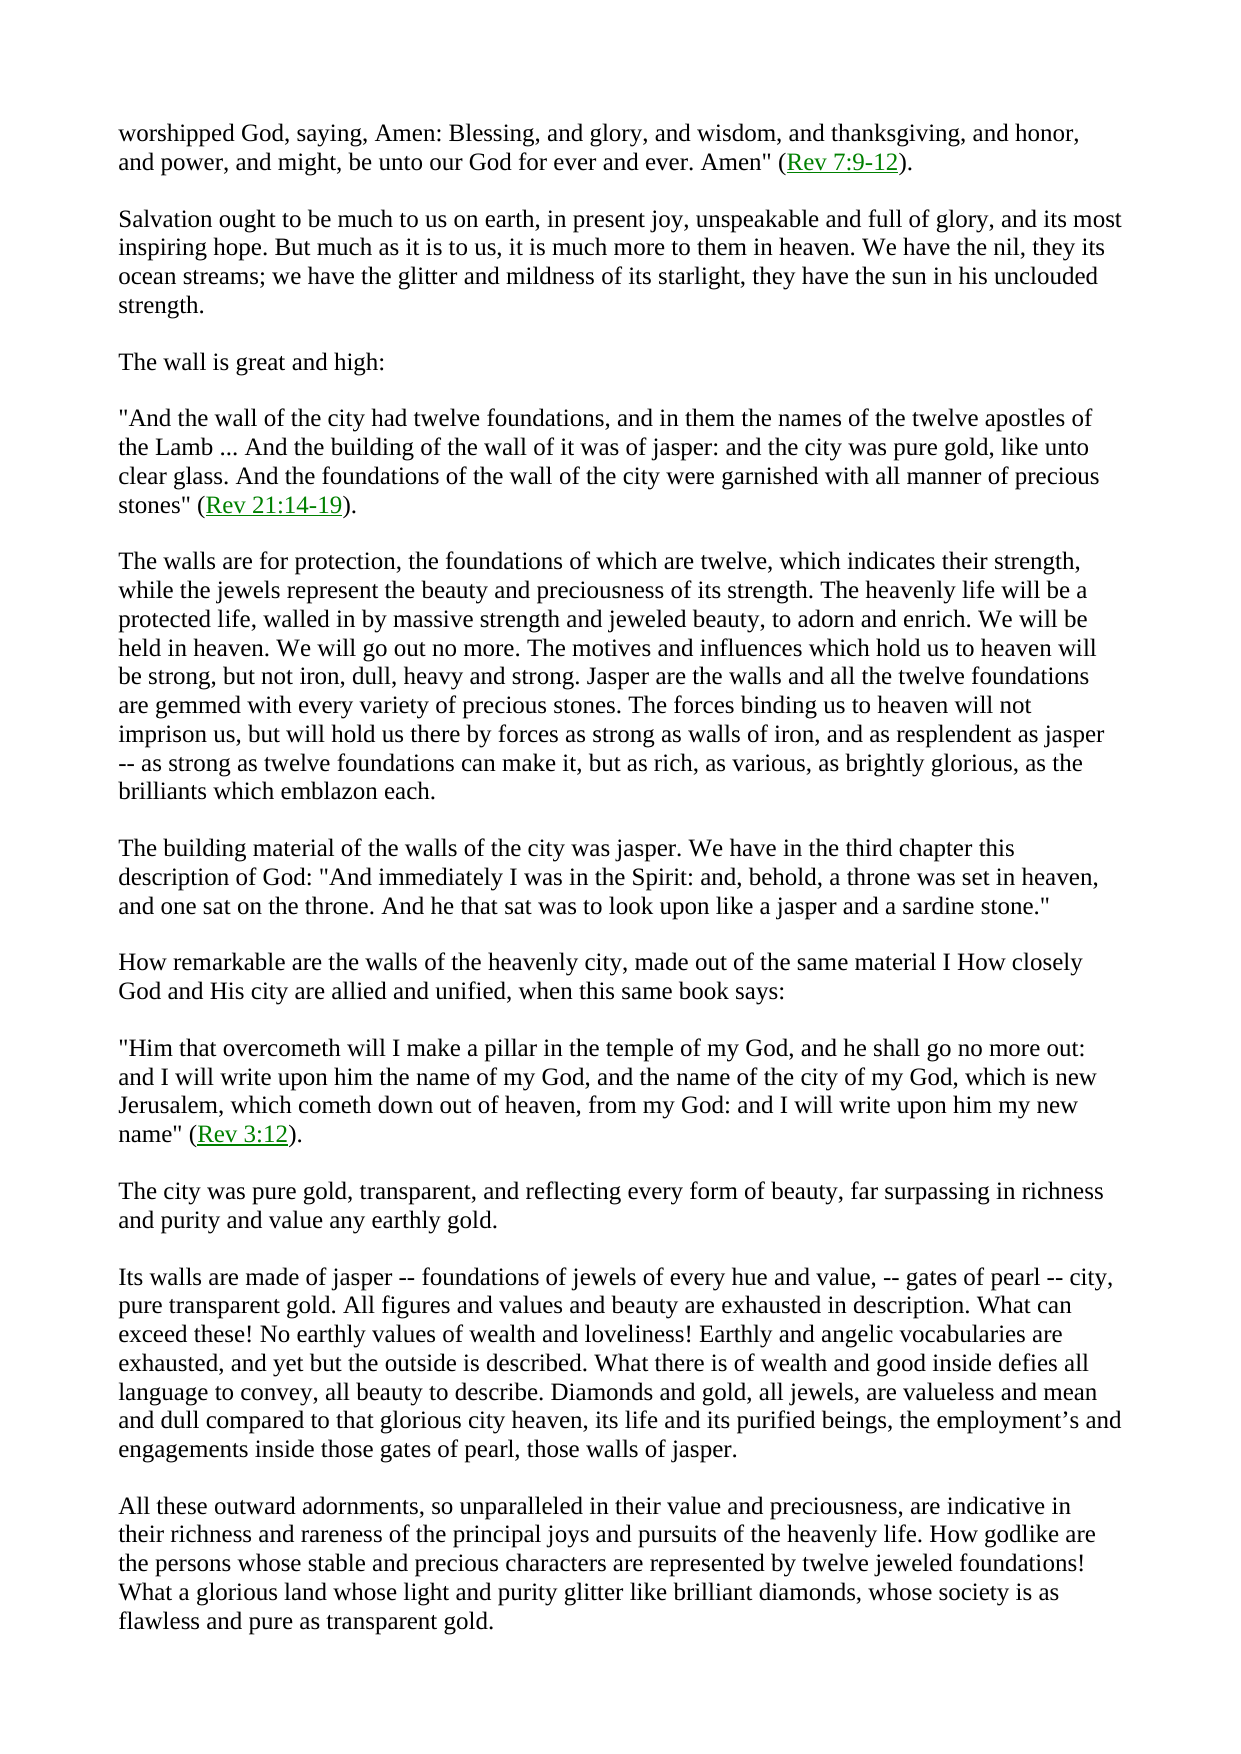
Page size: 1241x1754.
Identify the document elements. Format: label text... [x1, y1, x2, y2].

text The walls are for protection, the foundations of which are twelve, which indicates their strength, while the jewels represent the beauty and preciousness of its strength. The heavenly life will be a protected life, walled in by massive strength and jeweled beauty, to adorn and enrich. We will be held in heaven. We will go out no more. The motives and influences which hold us to heaven will be strong, but not iron, dull, heavy and strong. Jasper are the walls and all the twelve foundations are gemmed with every variety of precious stones. The forces binding us to heaven will not imprison us, but will hold us there by forces as strong as walls of iron, and as resplendent as jasper -- as strong as twelve foundations can make it, but as rich, as various, as brightly glorious, as the brilliants which emblazon each. [118, 546, 1122, 805]
text The building material of the walls of the city was jasper. We have in the third chapter this description of God: "And immediately I was in the Spirit: and, behold, a throne was set in heaven, and one sat on the throne. And he that sat was to look upon like a jasper and a sardine stone." [118, 833, 1122, 919]
text The city was pure gold, transparent, and reflecting every form of beauty, far surpassing in richness and purity and value any earthly gold. [118, 1176, 1122, 1233]
text Its walls are made of jasper -- foundations of jewels of every hue and value, -- gates of pearl -- city, pure transparent gold. All figures and values and beauty are exhausted in description. What can exceed these! No earthly values of wealth and loveliness! Earthly and angelic vocabularies are exhausted, and yet but the outside is described. What there is of wealth and good inside defies all language to convey, all beauty to describe. Diamonds and gold, all jewels, are valueless and mean and dull compared to that glorious city heaven, its life and its purified beings, the employment’s and engagements inside those gates of pearl, those walls of jasper. [118, 1262, 1122, 1463]
text Salvation ought to be much to us on earth, in present joy, unspeakable and full of glory, and its most inspiring hope. But much as it is to us, it is much more to them in heaven. We have the nil, they its ocean streams; we have the glitter and mildness of its starlight, they have the sun in his unclouded strength. [118, 204, 1122, 319]
text All these outward adornments, so unparalleled in their value and preciousness, are indicative in their richness and rareness of the principal joys and pursuits of the heavenly life. How godlike are the persons whose stable and precious characters are represented by twelve jeweled foundations! What a glorious land whose light and purity glitter like brilliant diamonds, whose society is as flawless and pure as transparent gold. [118, 1491, 1122, 1634]
text "Him that overcometh will I make a pillar in the temple of my God, and he shall go no more out: and I will write upon him the name of my God, and the name of the city of my God, which is new Jerusalem, which cometh down out of heaven, from my God: and I will write upon him my new name" (Rev 3:12). [118, 1033, 1122, 1148]
text "And the wall of the city had twelve foundations, and in them the names of the twelve apostles of the Lamb ... And the building of the wall of it was of jasper: and the city was pure gold, like unto clear glass. And the foundations of the wall of the city were garnished with all manner of precious stones" (Rev 21:14-19). [118, 403, 1122, 518]
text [118, 118, 1122, 176]
text The wall is great and high: [118, 347, 1122, 375]
text How remarkable are the walls of the heavenly city, made out of the same material I How closely God and His city are allied and unified, when this same book says: [118, 947, 1122, 1005]
